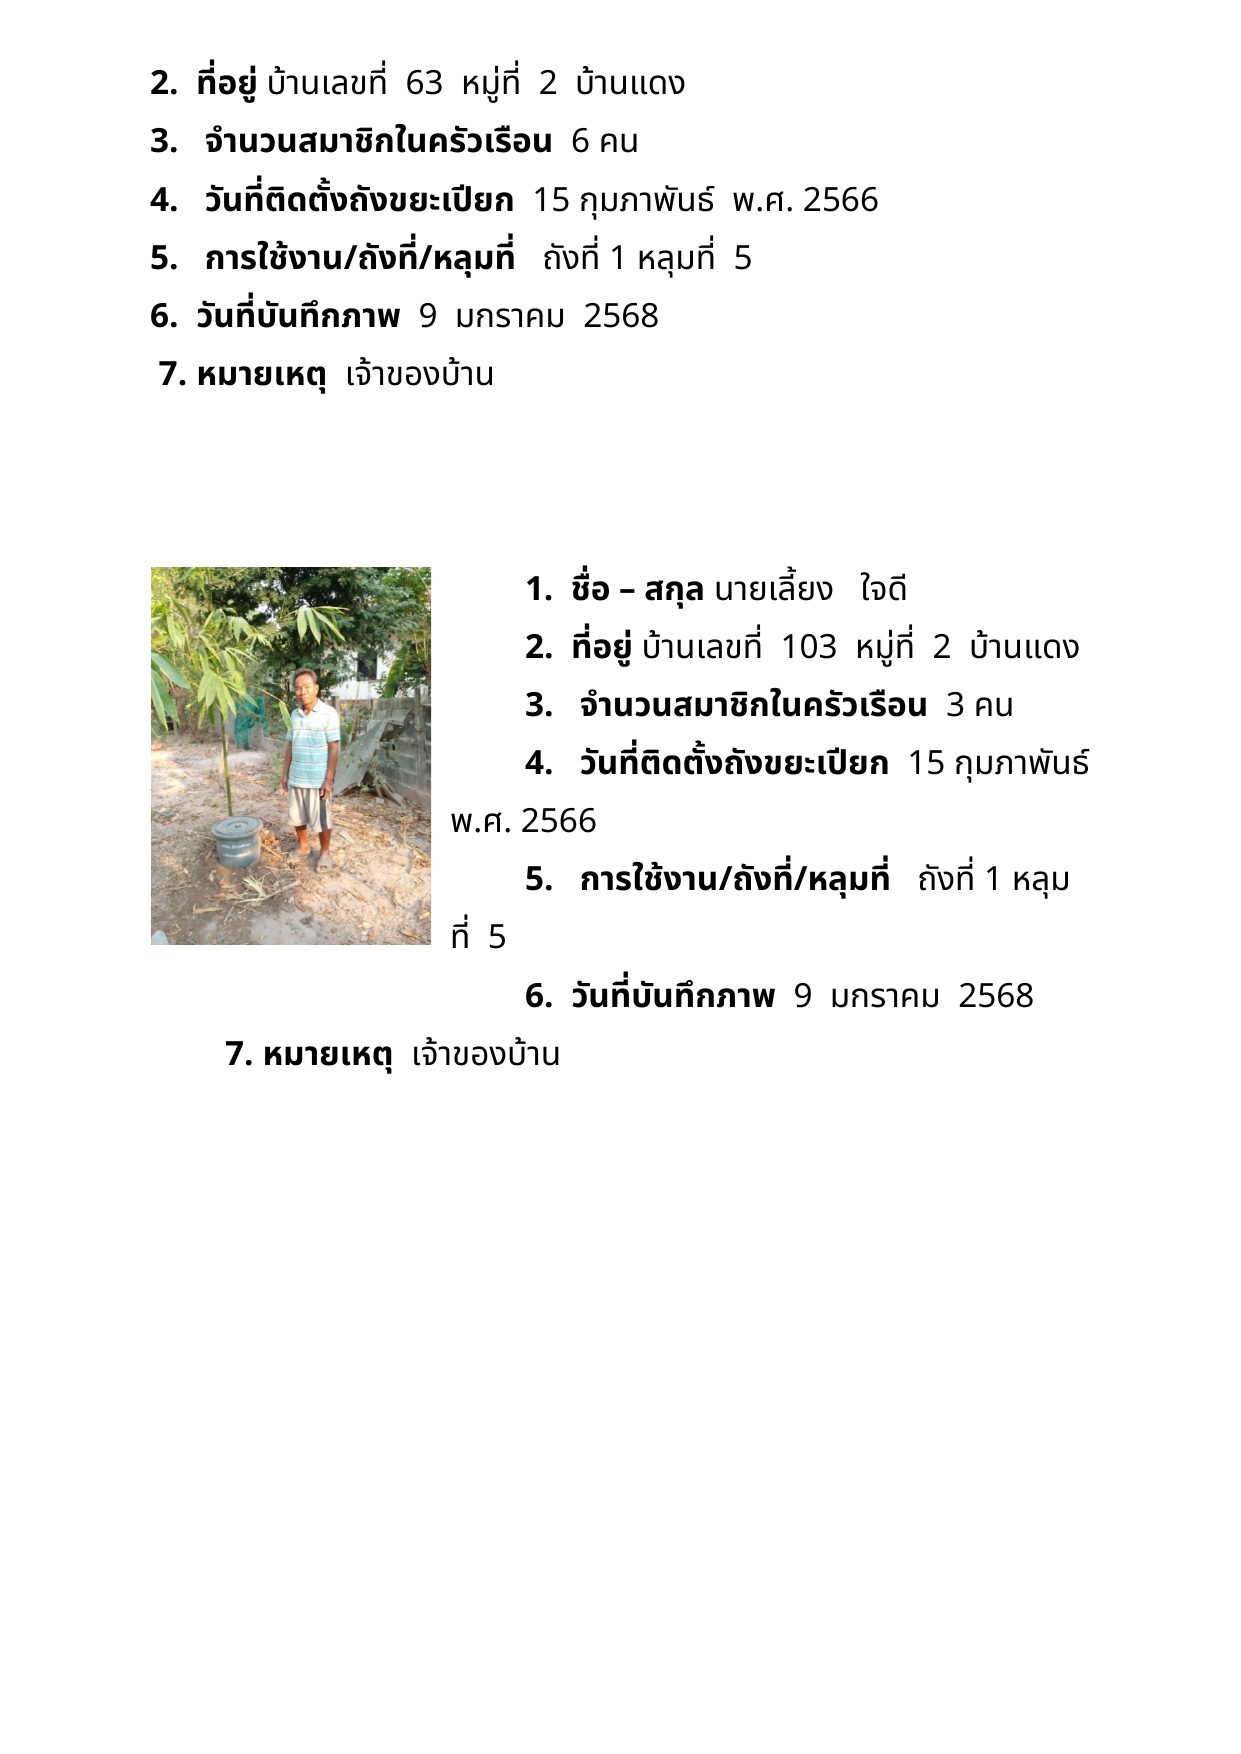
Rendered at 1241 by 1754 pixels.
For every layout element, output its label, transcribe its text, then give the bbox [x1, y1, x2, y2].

text 7. หมายเหตุ เจ้าของบ้าน [150, 1029, 1090, 1080]
text 2. ที่อยู่ บ้านเลขที่ 63 หมู่ที่ 2 บ้านแดง [150, 59, 1090, 110]
text 7. หมายเหตุ เจ้าของบ้าน [150, 350, 1090, 400]
text 3. จำนวนสมาชิกในครัวเรือน 6 คน [150, 117, 1090, 168]
text 6. วันที่บันทึกภาพ 9 มกราคม 2568 [450, 971, 1090, 1022]
picture [149, 567, 431, 943]
text 4. วันที่ติดตั้งถังขยะเปียก 15 กุมภาพันธ์ พ.ศ. 2566 [450, 739, 1090, 848]
text 2. ที่อยู่ บ้านเลขที่ 103 หมู่ที่ 2 บ้านแดง [450, 623, 1090, 673]
text 5. การใช้งาน/ถังที่/หลุมที่ ถังที่ 1 หลุมที่ 5 [150, 233, 1090, 284]
text 3. จำนวนสมาชิกในครัวเรือน 3 คน [450, 681, 1090, 731]
text 5. การใช้งาน/ถังที่/หลุมที่ ถังที่ 1 หลุมที่ 5 [450, 855, 1090, 964]
text 4. วันที่ติดตั้งถังขยะเปียก 15 กุมภาพันธ์ พ.ศ. 2566 [150, 175, 1090, 226]
text 1. ชื่อ – สกุล นายเลี้ยง ใจดี [150, 564, 1090, 615]
text 6. วันที่บันทึกภาพ 9 มกราคม 2568 [150, 292, 1090, 342]
